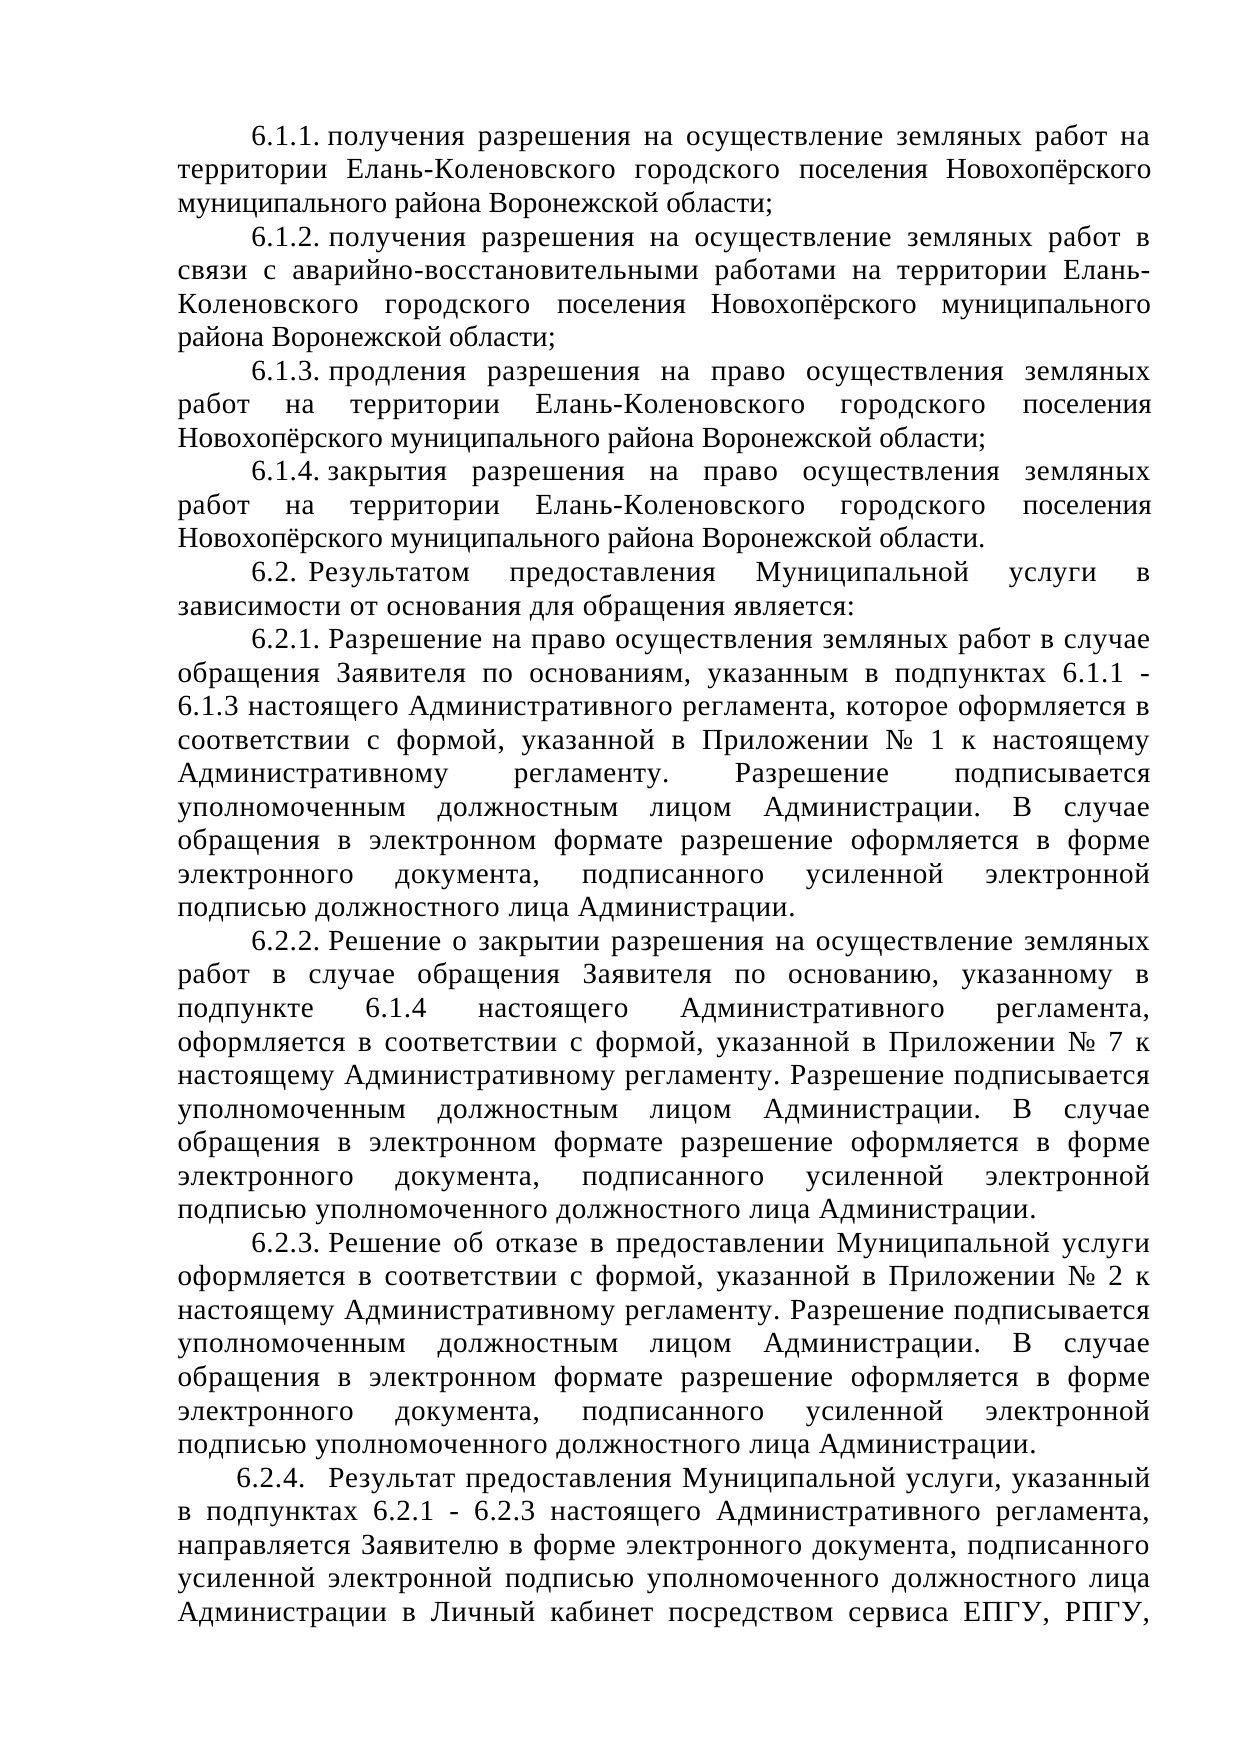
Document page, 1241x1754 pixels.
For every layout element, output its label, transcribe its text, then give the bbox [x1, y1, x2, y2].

list Решение о закрытии разрешения на осуществление земляных работ в случае обращения Заявителя по основанию, указанному в подпункте 6.1.4 настоящего Административного регламента, оформляется в соответствии с формой, указанной в Приложении № 7 к настоящему Административному регламенту. Разрешение подписывается уполномоченным должностным лицом Администрации. В случае обращения в электронном формате разрешение оформляется в форме электронного документа, подписанного усиленной электронной подписью уполномоченного должностного лица Администрации. [177, 923, 1152, 1225]
list Решение об отказе в предоставлении Муниципальной услуги оформляется в соответствии с формой, указанной в Приложении № 2 к настоящему Административному регламенту. Разрешение подписывается уполномоченным должностным лицом Администрации. В случае обращения в электронном формате разрешение оформляется в форме электронного документа, подписанного усиленной электронной подписью уполномоченного должностного лица Администрации. [177, 1225, 1152, 1460]
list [177, 1460, 1152, 1627]
list получения разрешения на осуществление земляных работ на территории Елань-Коленовского городского поселения Новохопёрского муниципального района Воронежской области; [177, 118, 1152, 219]
list продления разрешения на право осуществления земляных работ на территории Елань-Коленовского городского поселения Новохопёрского муниципального района Воронежской области; [177, 353, 1152, 453]
list получения разрешения на осуществление земляных работ в связи с аварийно-восстановительными работами на территории Елань-Коленовского городского поселения Новохопёрского муниципального района Воронежской области; [177, 219, 1152, 353]
list Разрешение на право осуществления земляных работ в случае обращения Заявителя по основаниям, указанным в подпунктах 6.1.1 - 6.1.3 настоящего Административного регламента, которое оформляется в соответствии с формой, указанной в Приложении № 1 к настоящему Административному регламенту. Разрешение подписывается уполномоченным должностным лицом Администрации. В случае обращения в электронном формате разрешение оформляется в форме электронного документа, подписанного усиленной электронной подписью должностного лица Администрации. [177, 621, 1152, 923]
list закрытия разрешения на право осуществления земляных работ на территории Елань-Коленовского городского поселения Новохопёрского муниципального района Воронежской области. [177, 453, 1152, 554]
list Результатом предоставления Муниципальной услуги в зависимости от основания для обращения является: [177, 554, 1152, 621]
